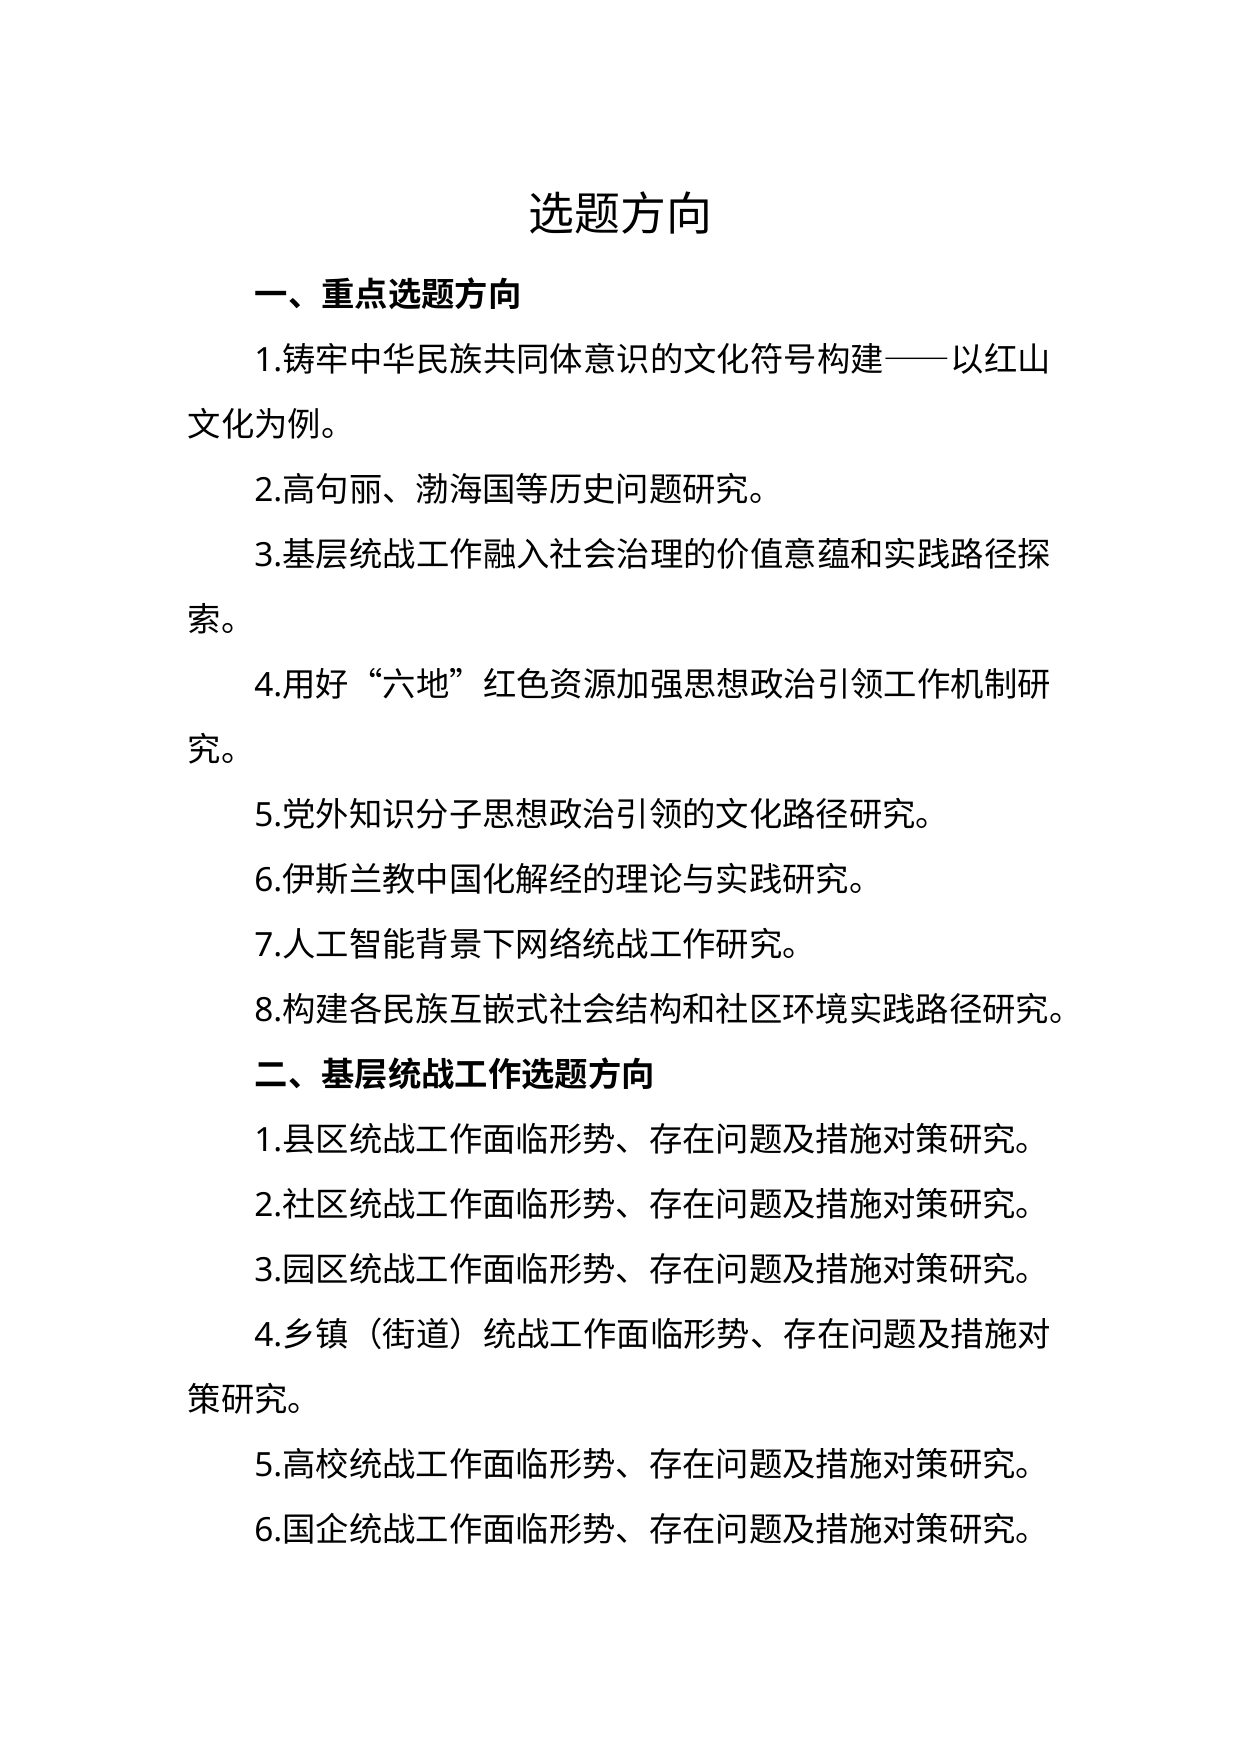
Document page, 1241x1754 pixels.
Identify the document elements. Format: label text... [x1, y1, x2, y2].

text 7.人工智能背景下网络统战工作研究。 [187, 909, 1053, 974]
text 5.高校统战工作面临形势、存在问题及措施对策研究。 [187, 1429, 1053, 1494]
text 二、基层统战工作选题方向 [187, 1039, 1053, 1104]
text 2.社区统战工作面临形势、存在问题及措施对策研究。 [187, 1169, 1053, 1234]
text 选题方向 [187, 162, 1053, 259]
text 3.园区统战工作面临形势、存在问题及措施对策研究。 [187, 1234, 1053, 1299]
text 6.伊斯兰教中国化解经的理论与实践研究。 [187, 844, 1053, 909]
text 1.铸牢中华民族共同体意识的文化符号构建——以红山文化为例。 [187, 324, 1053, 454]
text 4.乡镇（街道）统战工作面临形势、存在问题及措施对策研究。 [187, 1299, 1053, 1429]
text 2.高句丽、渤海国等历史问题研究。 [187, 454, 1053, 519]
text 8.构建各民族互嵌式社会结构和社区环境实践路径研究。 [187, 974, 1053, 1039]
text 6.国企统战工作面临形势、存在问题及措施对策研究。 [187, 1494, 1053, 1559]
text 4.用好“六地”红色资源加强思想政治引领工作机制研究。 [187, 649, 1053, 779]
text 1.县区统战工作面临形势、存在问题及措施对策研究。 [187, 1104, 1053, 1169]
text 5.党外知识分子思想政治引领的文化路径研究。 [187, 779, 1053, 844]
text 一、重点选题方向 [187, 259, 1053, 324]
text 3.基层统战工作融入社会治理的价值意蕴和实践路径探索。 [187, 519, 1053, 649]
